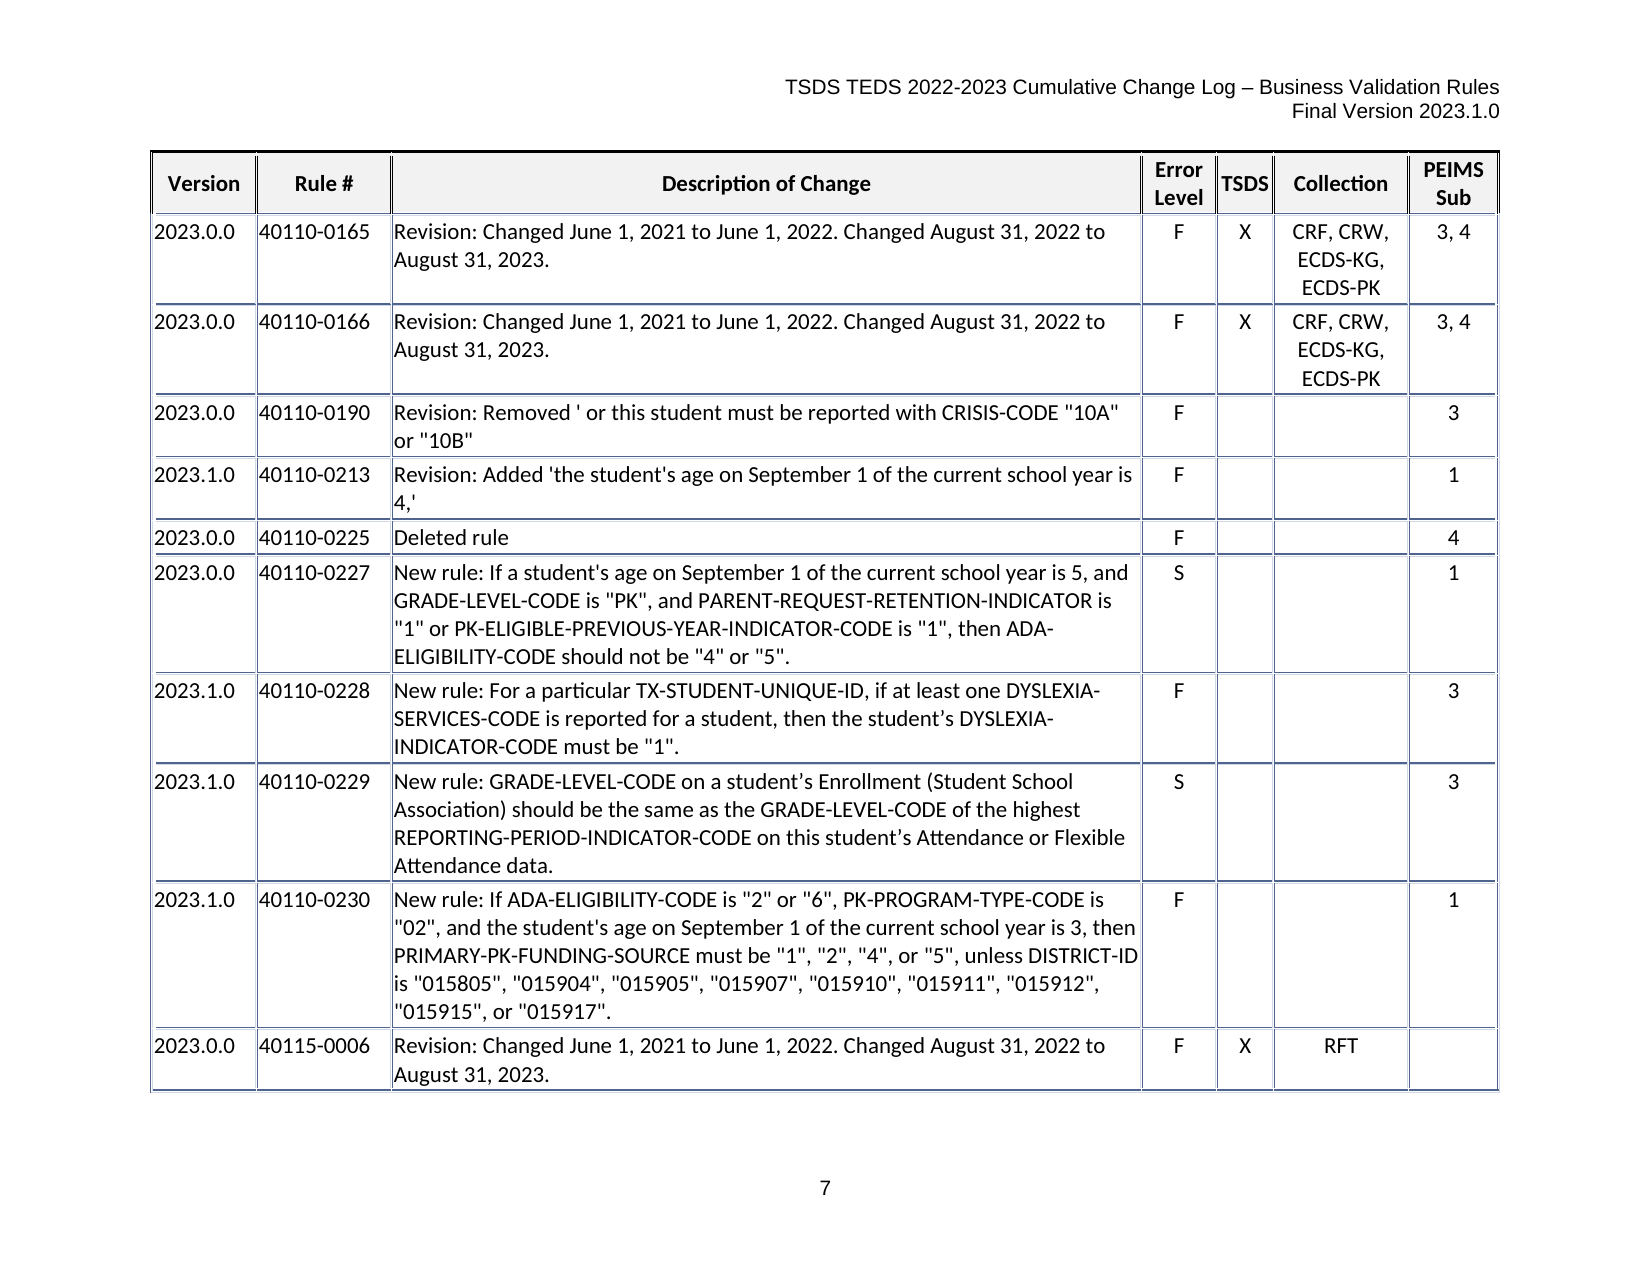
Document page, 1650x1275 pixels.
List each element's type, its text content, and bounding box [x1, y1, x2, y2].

table_cell 3, 4 [1410, 303, 1498, 393]
table_cell [1218, 522, 1272, 553]
table_cell F [1143, 884, 1215, 1027]
table_cell New rule: If a student's age on September 1 of the current school year is 5, and GRADE-LEVEL-CODE is "PK", and PARENT-REQUEST-RETENTION-INDICATOR is "1" or PK-ELIGIBLE-PREVIOUS-YEAR-INDICATOR-CODE is "1", then ADA-ELIGIBILITY-CODE should not be "4" or "5". [393, 557, 1140, 672]
table_cell F [1143, 522, 1215, 553]
table_cell 1 [1409, 456, 1498, 518]
table_cell 2023.0.0 [153, 213, 255, 303]
table_cell 2023.0.0 [151, 303, 255, 393]
table_cell X [1216, 1030, 1273, 1089]
table_cell 3 [1409, 672, 1498, 762]
table_cell 1 [1410, 553, 1497, 672]
table_cell F [1143, 306, 1215, 393]
table_cell Revision: Removed ' or this student must be reported with CRISIS-CODE "10A" or "10B" [393, 397, 1140, 456]
table_cell 3 [1410, 393, 1497, 456]
table_cell 40110-0225 [258, 522, 390, 553]
table_cell 2023.1.0 [153, 762, 255, 880]
table_cell 2023.0.0 [153, 393, 255, 456]
table_cell S [1143, 765, 1215, 880]
table_cell 1 [1410, 880, 1497, 1027]
table_cell New rule: GRADE-LEVEL-CODE on a student’s Enrollment (Student School Association) should be the same as the GRADE-LEVEL-CODE of the highest REPORTING-PERIOD-INDICATOR-CODE on this student’s Attendance or Flexible Attendance data. [393, 765, 1140, 880]
table_cell 3, 4 [1410, 213, 1497, 303]
table_cell 2023.0.0 [151, 1027, 256, 1089]
table_header PEIMS Sub [1409, 153, 1497, 212]
table_cell [1218, 459, 1272, 518]
table_cell 40115-0006 [256, 1030, 391, 1089]
table_cell Revision: Changed June 1, 2021 to June 1, 2022. Changed August 31, 2022 to August 31, 2023. [393, 306, 1140, 393]
table_header Version [153, 153, 256, 212]
table_header Error Level [1141, 153, 1216, 212]
table_cell [1275, 884, 1407, 1027]
table_cell F [1143, 397, 1215, 456]
table_cell 40110-0229 [258, 765, 390, 880]
table_cell 40110-0166 [258, 306, 390, 393]
table_cell 40110-0227 [258, 557, 390, 672]
table_cell New rule: For a particular TX-STUDENT-UNIQUE-ID, if at least one DYSLEXIA-SERVICES-CODE is reported for a student, then the student’s DYSLEXIA-INDICATOR-CODE must be "1". [393, 675, 1140, 762]
table_cell F [1143, 216, 1215, 303]
table_cell [1218, 765, 1272, 880]
table_header Collection [1274, 153, 1408, 212]
table_cell F [1143, 459, 1215, 518]
table_cell New rule: If ADA-ELIGIBILITY-CODE is "2" or "6", PK-PROGRAM-TYPE-CODE is "02", and the student's age on September 1 of the current school year is 3, then PRIMARY-PK-FUNDING-SOURCE must be "1", "2", "4", or "5", unless DISTRICT-ID is "015805", "015904", "015905", "015907", "015910", "015911", "015912", "015915", or "015917". [393, 884, 1140, 1027]
table_cell [1218, 397, 1272, 456]
table_cell [1409, 1027, 1498, 1089]
table_cell 40110-0213 [258, 459, 390, 518]
table_cell RFT [1274, 1030, 1408, 1089]
table_cell [1275, 765, 1407, 880]
table_cell 40110-0165 [258, 216, 390, 303]
table_cell 4 [1410, 518, 1497, 553]
table_cell 40110-0228 [258, 675, 390, 762]
table_cell S [1143, 557, 1215, 672]
table_cell 2023.0.0 [153, 553, 255, 672]
table_cell CRF, CRW, ECDS-KG, ECDS-PK [1275, 306, 1407, 393]
table_header Description of Change [391, 153, 1141, 212]
table_cell F [1143, 675, 1215, 762]
table_cell 40110-0190 [258, 397, 390, 456]
table_cell F [1141, 1030, 1216, 1089]
table_cell Deleted rule [393, 522, 1140, 553]
table_cell X [1218, 216, 1272, 303]
table_cell 2023.0.0 [153, 518, 255, 553]
table_cell [1218, 557, 1272, 672]
table_cell 2023.1.0 [151, 456, 256, 518]
table_cell [1275, 522, 1407, 553]
table_cell [1218, 884, 1272, 1027]
table_cell Revision: Added 'the student's age on September 1 of the current school year is 4,' [393, 459, 1140, 518]
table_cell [391, 1030, 1141, 1089]
table_cell [1275, 675, 1407, 762]
table_cell [1275, 397, 1407, 456]
table_cell [1275, 459, 1407, 518]
table_cell 2023.1.0 [153, 880, 255, 1027]
table_cell X [1218, 306, 1272, 393]
table_cell [1275, 557, 1407, 672]
table_cell 40110-0230 [258, 884, 390, 1027]
table_cell CRF, CRW, ECDS-KG, ECDS-PK [1275, 216, 1407, 303]
table_cell [1218, 675, 1272, 762]
table_header TSDS [1216, 153, 1273, 212]
table_cell Revision: Changed June 1, 2021 to June 1, 2022. Changed August 31, 2022 to August 31, 2023. [393, 216, 1140, 303]
table_cell 2023.1.0 [151, 672, 256, 762]
table_header Rule # [256, 153, 391, 212]
table_cell 3 [1410, 762, 1497, 880]
